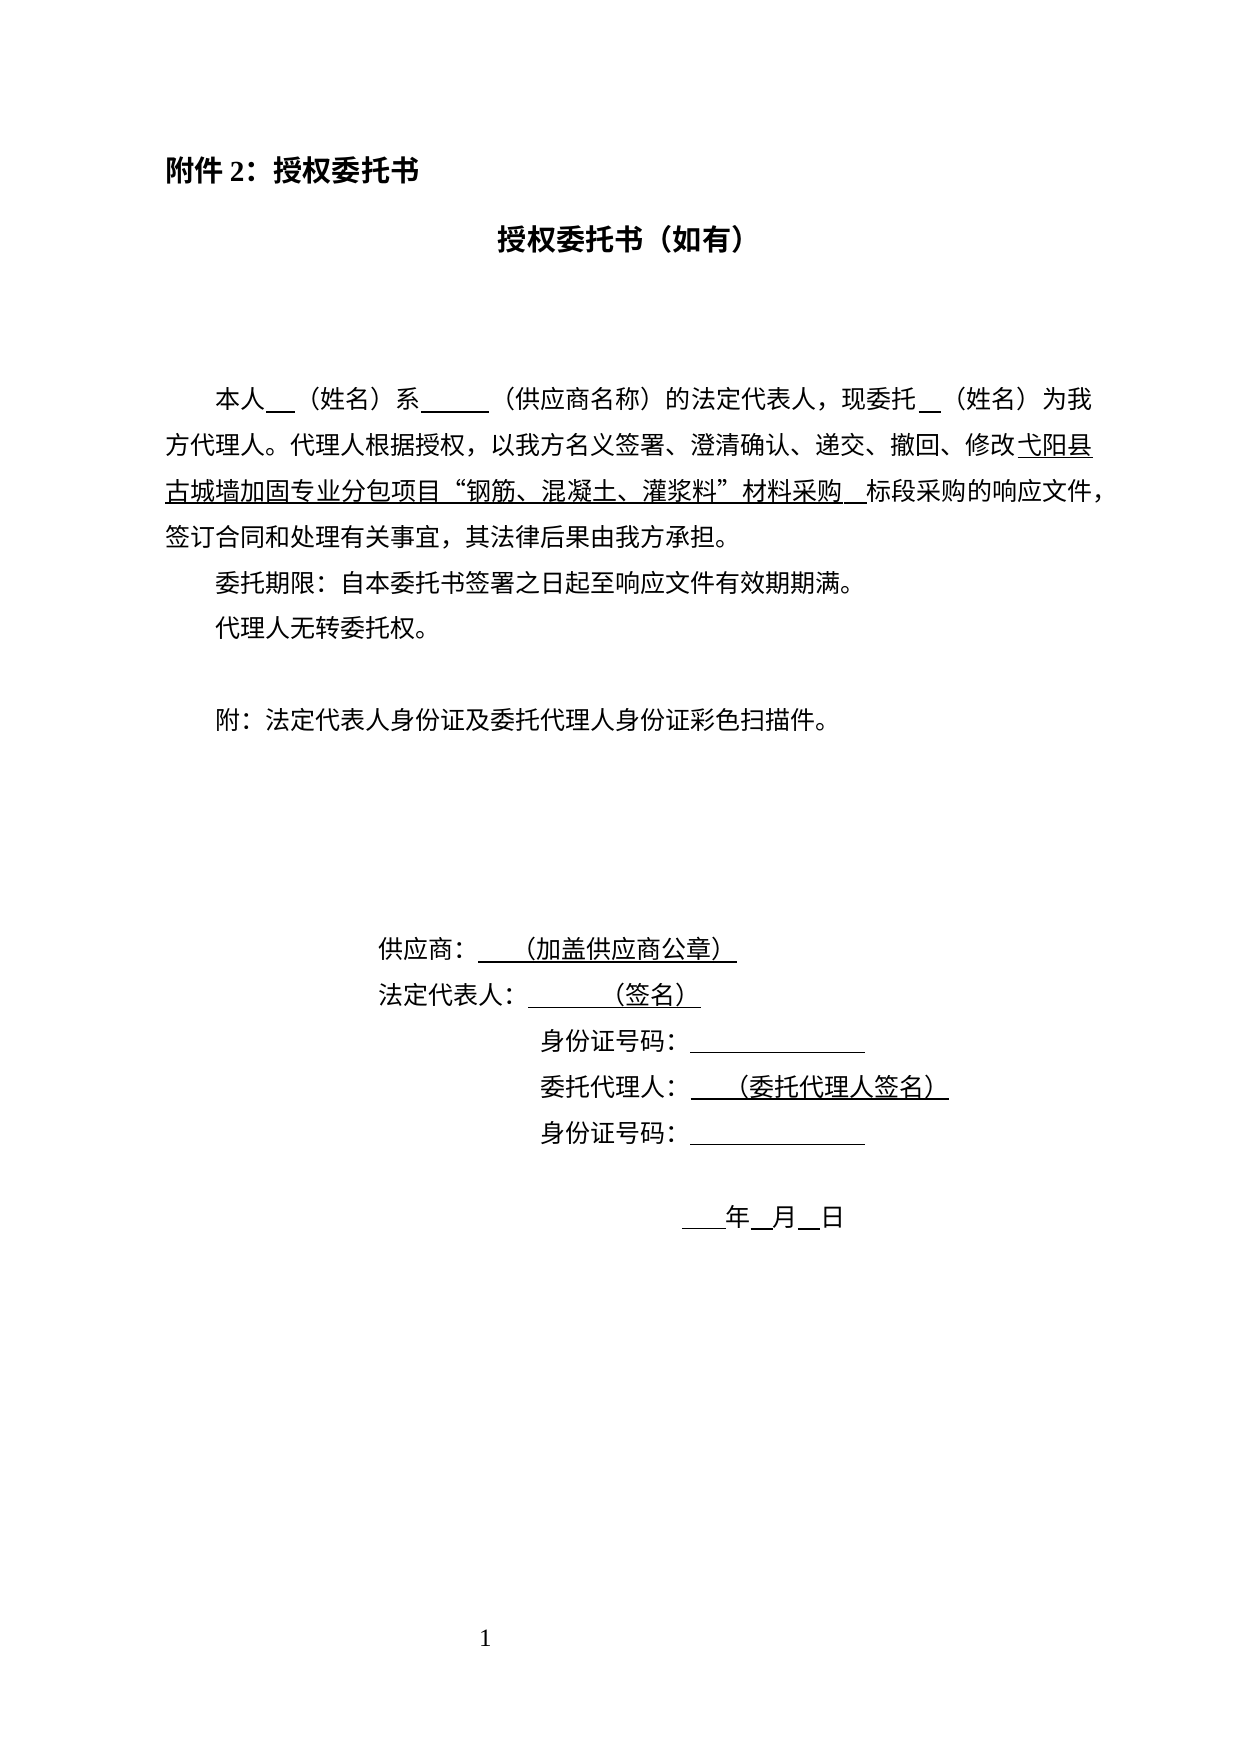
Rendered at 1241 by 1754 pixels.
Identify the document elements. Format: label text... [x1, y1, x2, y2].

text 代理人无转委托权。 [165, 601, 1092, 647]
text 委托代理人： （委托代理人签名） [165, 1059, 1092, 1105]
text 授权委托书（如有） [165, 216, 1092, 258]
text 附件2：授权委托书 [165, 148, 1092, 190]
text 身份证号码： [165, 1105, 1092, 1151]
text 委托期限：自本委托书签署之日起至响应文件有效期期满。 [165, 555, 1092, 601]
text 供应商： （加盖供应商公章） [165, 922, 1092, 968]
text 身份证号码： [165, 1014, 1092, 1059]
text 本人 （姓名）系 （供应商名称）的法定代表人，现委托 （姓名）为我方代理人。代理人根据授权，以我方名义签署、澄清确认、递交、撤回、修改弋阳县古城墙加固专业分包项目“钢筋、混凝土、灌浆料”材料采购 标段采购的响应文件，签订合同和处理有关事宜，其法律后果由我方承担。 [165, 372, 1092, 555]
text 年 月 日 [165, 1197, 1092, 1233]
text 法定代表人： （签名） [165, 968, 1092, 1014]
text 附：法定代表人身份证及委托代理人身份证彩色扫描件。 [165, 693, 1092, 739]
